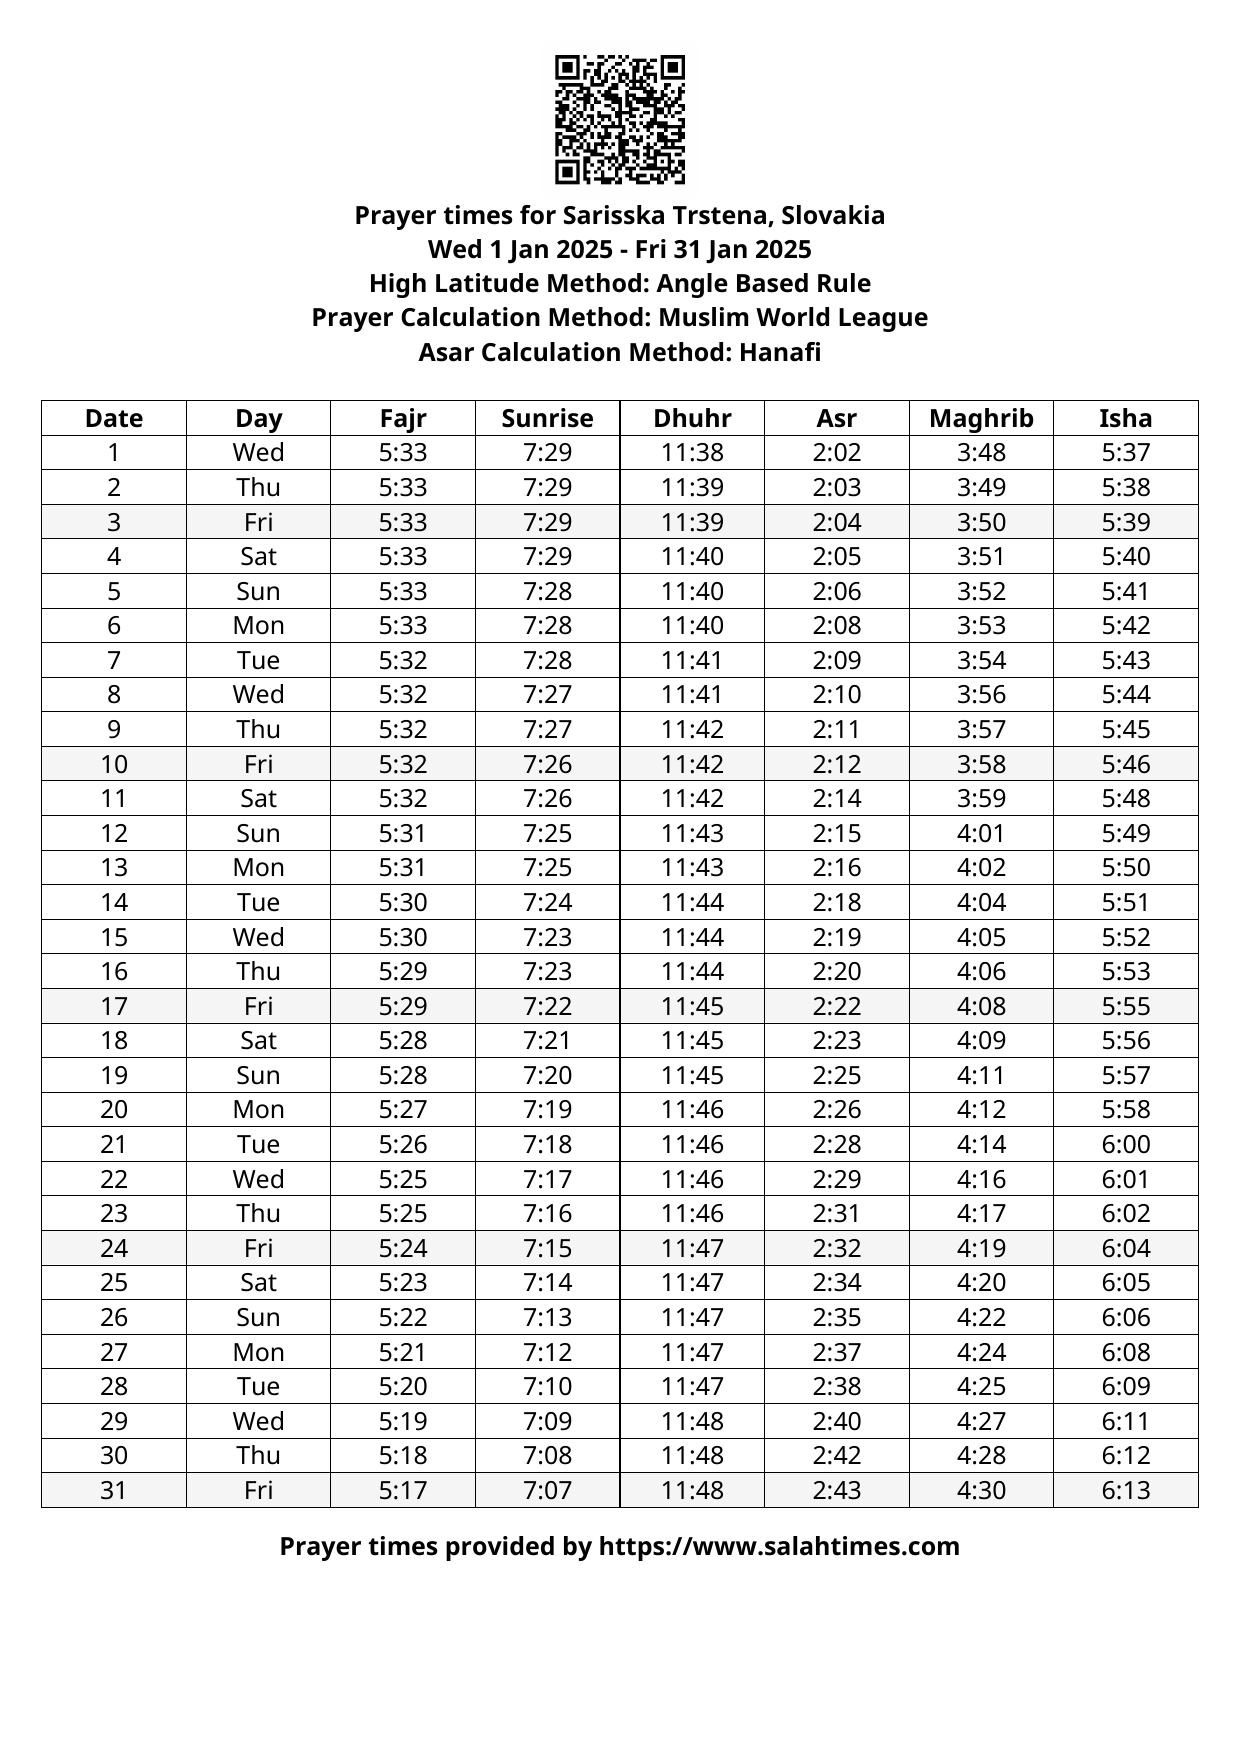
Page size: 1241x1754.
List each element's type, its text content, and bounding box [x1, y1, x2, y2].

table_cell 5:32 [331, 678, 475, 711]
table_cell 7:27 [476, 678, 619, 711]
table_cell 4:14 [910, 1127, 1053, 1161]
table_cell 6:13 [1054, 1473, 1198, 1507]
table_cell 11:39 [621, 470, 764, 504]
table_cell 5:30 [331, 885, 475, 919]
table_cell 25 [42, 1266, 186, 1299]
table_cell 5:38 [1054, 470, 1198, 504]
table_cell 5:33 [331, 505, 475, 538]
table_cell 11:45 [621, 989, 764, 1022]
table_cell 4:20 [910, 1266, 1053, 1299]
table_cell 2:03 [765, 470, 909, 504]
table_cell 2:38 [765, 1369, 909, 1403]
table_cell 3:54 [910, 643, 1053, 677]
table_cell 11:42 [621, 712, 764, 746]
table_cell 5:43 [1054, 643, 1198, 677]
table_cell 11:46 [621, 1196, 764, 1230]
table_cell 4:04 [910, 885, 1053, 919]
table_cell 24 [42, 1231, 186, 1264]
table_cell 4:27 [910, 1404, 1053, 1437]
table_cell Sun [187, 1300, 330, 1334]
table_cell 28 [42, 1369, 186, 1403]
table_cell 29 [42, 1404, 186, 1437]
table_cell 2:42 [765, 1439, 909, 1472]
table_cell 5:32 [331, 747, 475, 780]
table_cell 7:09 [476, 1404, 619, 1437]
table_cell 4:28 [910, 1439, 1053, 1472]
table_cell 3 [42, 505, 186, 538]
table_cell 12 [42, 816, 186, 849]
table_cell Wed [187, 1404, 330, 1437]
table_cell 4:30 [910, 1473, 1053, 1507]
table_cell 3:58 [910, 747, 1053, 780]
table_cell 11:46 [621, 1093, 764, 1126]
table_cell Sat [187, 1266, 330, 1299]
table_cell 6 [42, 609, 186, 642]
table_cell 2:40 [765, 1404, 909, 1437]
table_cell 5:37 [1054, 436, 1198, 469]
table_cell 2:35 [765, 1300, 909, 1334]
table_cell 5:29 [331, 989, 475, 1022]
table_header Fajr [331, 401, 475, 434]
text Prayer times for Sarisska Trstena, Slovakia [42, 198, 1198, 232]
table_cell 7:25 [476, 816, 619, 849]
table_cell 10 [42, 747, 186, 780]
table_cell 5:39 [1054, 505, 1198, 538]
table_cell 7:20 [476, 1058, 619, 1092]
table_cell 11:44 [621, 885, 764, 919]
table_cell 5:46 [1054, 747, 1198, 780]
table_cell 3:50 [910, 505, 1053, 538]
table_cell 5:20 [331, 1369, 475, 1403]
table_cell 5:48 [1054, 781, 1198, 815]
table_cell 7:29 [476, 470, 619, 504]
table_cell 7:18 [476, 1127, 619, 1161]
table_cell 5:33 [331, 609, 475, 642]
table_cell 11:46 [621, 1127, 764, 1161]
table_cell 6:12 [1054, 1439, 1198, 1472]
text Prayer Calculation Method: Muslim World League [42, 300, 1198, 334]
table_cell 4:19 [910, 1231, 1053, 1264]
table_cell 4 [42, 539, 186, 573]
table_cell 7:23 [476, 954, 619, 988]
table_cell 4:06 [910, 954, 1053, 988]
table_cell 7:15 [476, 1231, 619, 1264]
table_cell 2:08 [765, 609, 909, 642]
table_cell 11:41 [621, 643, 764, 677]
table_cell Thu [187, 954, 330, 988]
table_cell 15 [42, 920, 186, 953]
table_cell 22 [42, 1162, 186, 1195]
table_cell 5:29 [331, 954, 475, 988]
table_cell 7:29 [476, 505, 619, 538]
table_cell 2:12 [765, 747, 909, 780]
table_cell 5:44 [1054, 678, 1198, 711]
table_cell 3:59 [910, 781, 1053, 815]
table_cell 4:11 [910, 1058, 1053, 1092]
table_cell 7 [42, 643, 186, 677]
table_cell 11:47 [621, 1335, 764, 1368]
table_cell Sun [187, 1058, 330, 1092]
table_header Dhuhr [621, 401, 764, 434]
table_cell 3:48 [910, 436, 1053, 469]
text Prayer times provided by https://www.salahtimes.com [42, 1528, 1198, 1563]
table_cell Sun [187, 574, 330, 607]
table_cell 7:07 [476, 1473, 619, 1507]
table_header Sunrise [476, 401, 619, 434]
table_cell 11:45 [621, 1058, 764, 1092]
table_cell 2:02 [765, 436, 909, 469]
table_cell 11:41 [621, 678, 764, 711]
table_cell 1 [42, 436, 186, 469]
table_cell 11:44 [621, 920, 764, 953]
table_cell 5:26 [331, 1127, 475, 1161]
table_cell 5:31 [331, 851, 475, 884]
table_cell Tue [187, 1369, 330, 1403]
table_cell 3:53 [910, 609, 1053, 642]
table_cell 11:47 [621, 1231, 764, 1264]
table_cell 5:52 [1054, 920, 1198, 953]
table_cell Sat [187, 1024, 330, 1057]
table_cell 4:02 [910, 851, 1053, 884]
table_cell 5:28 [331, 1024, 475, 1057]
table_cell 7:13 [476, 1300, 619, 1334]
table_cell Fri [187, 505, 330, 538]
table_cell 5:45 [1054, 712, 1198, 746]
text High Latitude Method: Angle Based Rule [42, 266, 1198, 300]
table_cell 2:28 [765, 1127, 909, 1161]
table_cell 5:19 [331, 1404, 475, 1437]
table_cell 5:32 [331, 643, 475, 677]
table_cell 20 [42, 1093, 186, 1126]
table_cell 4:25 [910, 1369, 1053, 1403]
table_cell 4:09 [910, 1024, 1053, 1057]
table_cell 6:02 [1054, 1196, 1198, 1230]
table_cell Fri [187, 747, 330, 780]
table_cell 18 [42, 1024, 186, 1057]
picture [542, 41, 699, 198]
table_cell 7:28 [476, 574, 619, 607]
table_cell Thu [187, 712, 330, 746]
table_cell 11:47 [621, 1369, 764, 1403]
table_cell 5:28 [331, 1058, 475, 1092]
table_cell 2:10 [765, 678, 909, 711]
table_cell 7:19 [476, 1093, 619, 1126]
table_cell 7:25 [476, 851, 619, 884]
table_cell 5:55 [1054, 989, 1198, 1022]
table_cell 2:06 [765, 574, 909, 607]
table_cell 11:42 [621, 781, 764, 815]
table_cell 5:58 [1054, 1093, 1198, 1126]
table_cell 5:57 [1054, 1058, 1198, 1092]
table_cell 23 [42, 1196, 186, 1230]
table_cell Sat [187, 781, 330, 815]
table_cell 11:47 [621, 1300, 764, 1334]
table_cell 27 [42, 1335, 186, 1368]
table_header Maghrib [910, 401, 1053, 434]
table_cell Mon [187, 851, 330, 884]
table_cell 5:31 [331, 816, 475, 849]
table_cell 7:21 [476, 1024, 619, 1057]
table_cell 5:49 [1054, 816, 1198, 849]
table_cell 2:19 [765, 920, 909, 953]
table_cell Mon [187, 1335, 330, 1368]
table_cell 2:37 [765, 1335, 909, 1368]
table_cell 19 [42, 1058, 186, 1092]
table_cell 3:52 [910, 574, 1053, 607]
table_cell 5:40 [1054, 539, 1198, 573]
table_cell Tue [187, 885, 330, 919]
table_cell 17 [42, 989, 186, 1022]
table_cell 14 [42, 885, 186, 919]
table_cell Wed [187, 1162, 330, 1195]
table_cell 2:22 [765, 989, 909, 1022]
table_cell 5:32 [331, 781, 475, 815]
table_header Day [187, 401, 330, 434]
table_cell 11:40 [621, 539, 764, 573]
table_cell 11:45 [621, 1024, 764, 1057]
table_cell 2:29 [765, 1162, 909, 1195]
table_cell 2:34 [765, 1266, 909, 1299]
table_cell 11:43 [621, 816, 764, 849]
table_cell 2:09 [765, 643, 909, 677]
table_cell 7:14 [476, 1266, 619, 1299]
table_header Asr [765, 401, 909, 434]
table_cell 6:08 [1054, 1335, 1198, 1368]
table_cell 5:22 [331, 1300, 475, 1334]
table_cell 5:33 [331, 539, 475, 573]
table_cell 6:00 [1054, 1127, 1198, 1161]
table_cell 4:01 [910, 816, 1053, 849]
table_cell 11:46 [621, 1162, 764, 1195]
table_cell 5:23 [331, 1266, 475, 1299]
table_cell 5:56 [1054, 1024, 1198, 1057]
table_cell Thu [187, 470, 330, 504]
table_cell Fri [187, 1231, 330, 1264]
table_cell 2:15 [765, 816, 909, 849]
table_cell 2:43 [765, 1473, 909, 1507]
table_cell 5:18 [331, 1439, 475, 1472]
table_cell 2:25 [765, 1058, 909, 1092]
table_cell 5 [42, 574, 186, 607]
table_cell 2:23 [765, 1024, 909, 1057]
table_cell 7:29 [476, 436, 619, 469]
table_cell Thu [187, 1439, 330, 1472]
table_cell 11:40 [621, 609, 764, 642]
table_cell 11:40 [621, 574, 764, 607]
table_cell Wed [187, 678, 330, 711]
table_cell 6:05 [1054, 1266, 1198, 1299]
table_cell 2:05 [765, 539, 909, 573]
table_cell 5:25 [331, 1196, 475, 1230]
table_cell 7:24 [476, 885, 619, 919]
table_cell 2:20 [765, 954, 909, 988]
table_cell 5:33 [331, 574, 475, 607]
table_cell 30 [42, 1439, 186, 1472]
table_cell 4:08 [910, 989, 1053, 1022]
table_cell 5:32 [331, 712, 475, 746]
table_cell 11:42 [621, 747, 764, 780]
table_header Date [42, 401, 186, 434]
table_cell 11 [42, 781, 186, 815]
table_cell 5:17 [331, 1473, 475, 1507]
table_cell 6:11 [1054, 1404, 1198, 1437]
table_cell 6:09 [1054, 1369, 1198, 1403]
table_cell 5:33 [331, 436, 475, 469]
table_cell 4:16 [910, 1162, 1053, 1195]
table_cell Fri [187, 1473, 330, 1507]
table_cell 2:32 [765, 1231, 909, 1264]
table_cell Sun [187, 816, 330, 849]
table_cell Wed [187, 436, 330, 469]
table_cell 11:48 [621, 1439, 764, 1472]
table_cell 2:26 [765, 1093, 909, 1126]
text Asar Calculation Method: Hanafi [42, 334, 1198, 368]
table_cell 6:04 [1054, 1231, 1198, 1264]
table_cell 2 [42, 470, 186, 504]
table_cell 3:49 [910, 470, 1053, 504]
table_cell 5:53 [1054, 954, 1198, 988]
table_cell 8 [42, 678, 186, 711]
table_cell 2:31 [765, 1196, 909, 1230]
table_cell Fri [187, 989, 330, 1022]
table_cell 7:08 [476, 1439, 619, 1472]
table_cell Wed [187, 920, 330, 953]
table_cell 11:48 [621, 1404, 764, 1437]
table_cell 3:57 [910, 712, 1053, 746]
table_cell 16 [42, 954, 186, 988]
table_cell 2:04 [765, 505, 909, 538]
table_cell 4:24 [910, 1335, 1053, 1368]
table_cell 7:12 [476, 1335, 619, 1368]
table_cell 3:51 [910, 539, 1053, 573]
table_cell Tue [187, 643, 330, 677]
table_cell Mon [187, 1093, 330, 1126]
table_cell 7:27 [476, 712, 619, 746]
table_cell 4:05 [910, 920, 1053, 953]
table_cell 5:30 [331, 920, 475, 953]
table_cell Mon [187, 609, 330, 642]
table_cell 5:42 [1054, 609, 1198, 642]
table_cell 5:51 [1054, 885, 1198, 919]
table_cell Thu [187, 1196, 330, 1230]
table_cell 11:44 [621, 954, 764, 988]
table_cell 7:28 [476, 643, 619, 677]
table_cell 31 [42, 1473, 186, 1507]
table_cell 6:06 [1054, 1300, 1198, 1334]
table_cell 5:25 [331, 1162, 475, 1195]
table_cell 11:48 [621, 1473, 764, 1507]
table_cell 5:50 [1054, 851, 1198, 884]
table_cell 5:21 [331, 1335, 475, 1368]
table_cell 26 [42, 1300, 186, 1334]
table_cell 2:14 [765, 781, 909, 815]
table_cell 7:16 [476, 1196, 619, 1230]
table_cell 11:47 [621, 1266, 764, 1299]
table_cell 3:56 [910, 678, 1053, 711]
table_cell 4:22 [910, 1300, 1053, 1334]
table_cell 13 [42, 851, 186, 884]
table_cell 2:11 [765, 712, 909, 746]
table_cell 7:23 [476, 920, 619, 953]
table_cell 7:29 [476, 539, 619, 573]
table_header Isha [1054, 401, 1198, 434]
table_cell 11:43 [621, 851, 764, 884]
table_cell 2:18 [765, 885, 909, 919]
table_cell 21 [42, 1127, 186, 1161]
table_cell Sat [187, 539, 330, 573]
table_cell 7:22 [476, 989, 619, 1022]
table_cell 5:27 [331, 1093, 475, 1126]
table_cell 11:39 [621, 505, 764, 538]
table_cell 11:38 [621, 436, 764, 469]
text Wed 1 Jan 2025 - Fri 31 Jan 2025 [42, 232, 1198, 266]
table_cell 5:33 [331, 470, 475, 504]
table_cell 7:28 [476, 609, 619, 642]
table_cell 4:17 [910, 1196, 1053, 1230]
table_cell 9 [42, 712, 186, 746]
table_cell Tue [187, 1127, 330, 1161]
table_cell 5:41 [1054, 574, 1198, 607]
table_cell 7:10 [476, 1369, 619, 1403]
table_cell 7:17 [476, 1162, 619, 1195]
table_cell 4:12 [910, 1093, 1053, 1126]
table_cell 2:16 [765, 851, 909, 884]
table_cell 7:26 [476, 781, 619, 815]
table_cell 6:01 [1054, 1162, 1198, 1195]
table_cell 5:24 [331, 1231, 475, 1264]
table_cell 7:26 [476, 747, 619, 780]
